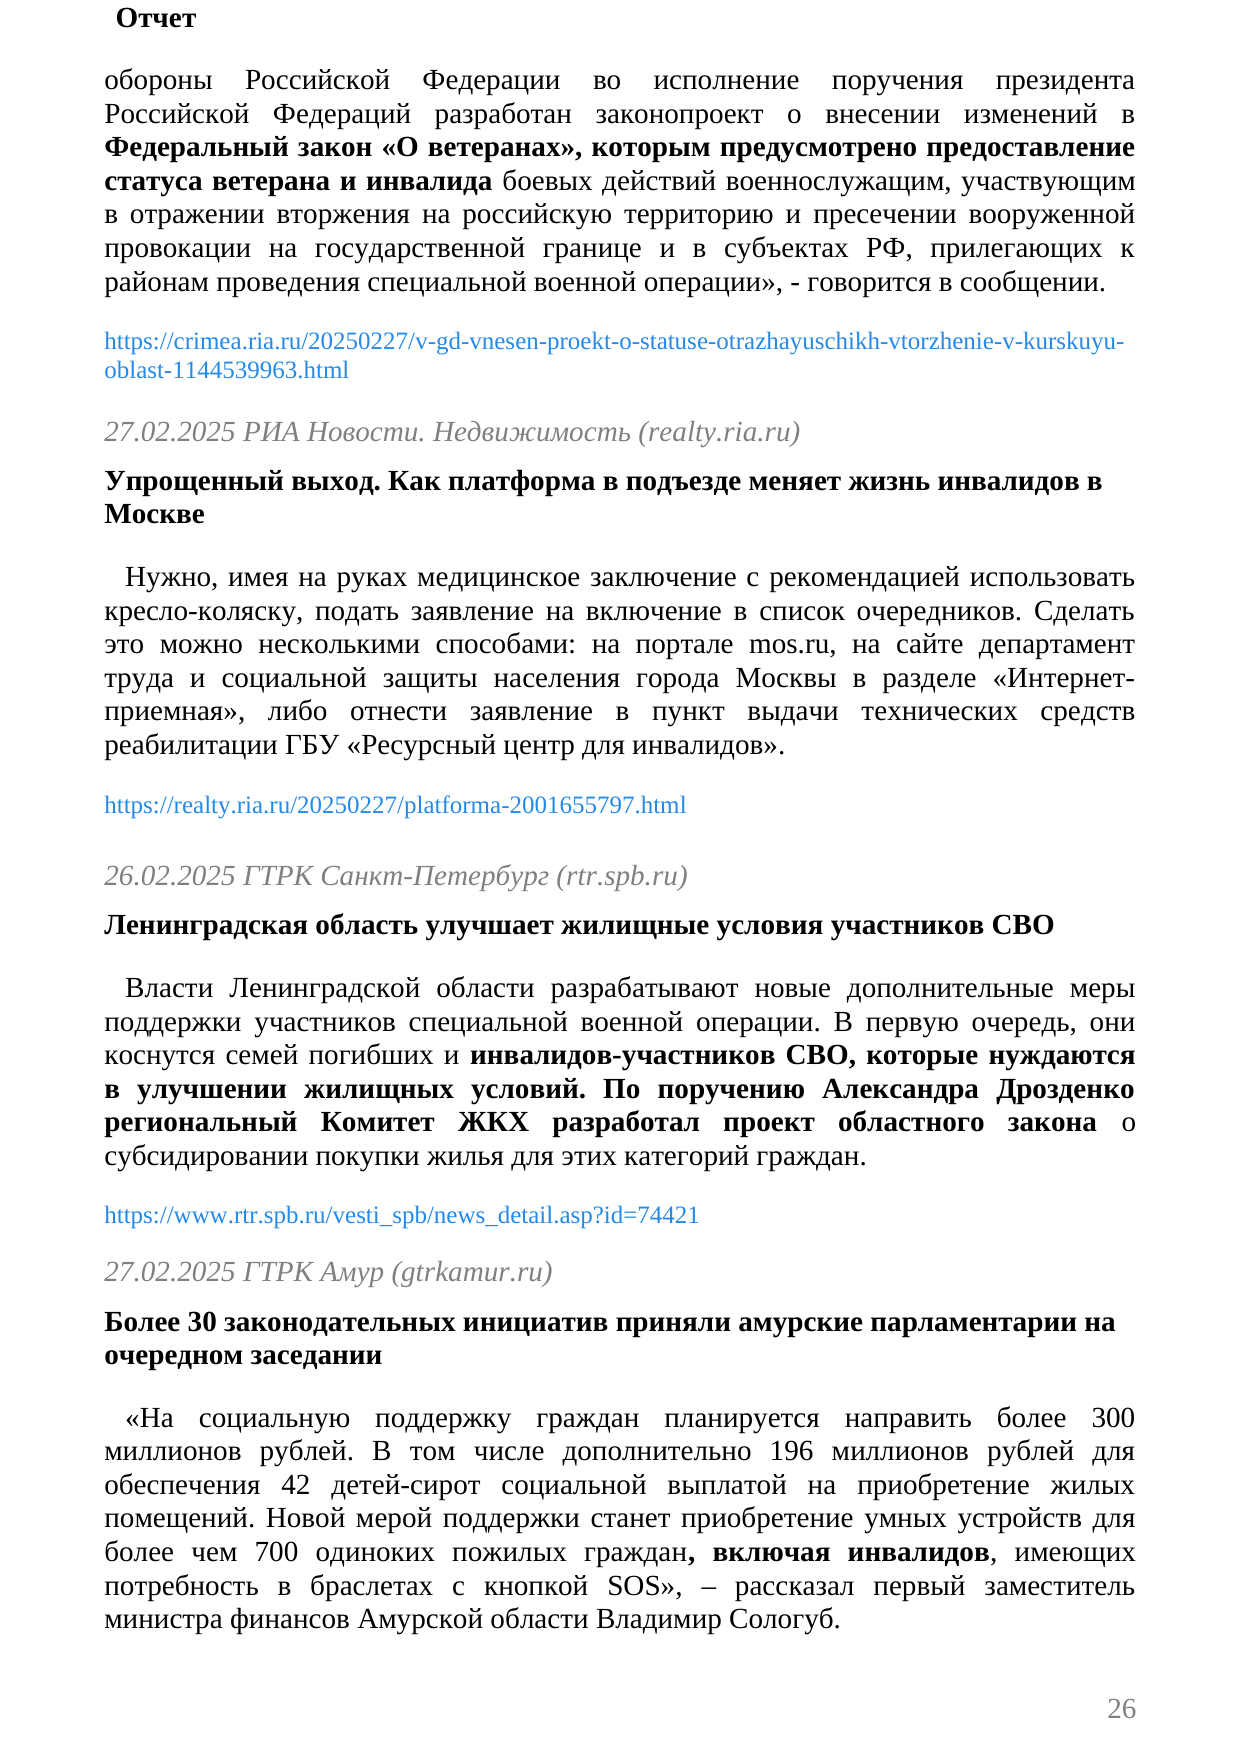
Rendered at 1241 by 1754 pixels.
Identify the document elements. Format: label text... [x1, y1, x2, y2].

subtitle Ленинградская область улучшает жилищные условия участников СВО [104, 907, 1136, 941]
text Власти Ленинградской области разрабатывают новые дополнительные меры поддержки участников специальной военной операции. В первую очередь, они коснутся семей погибших и инвалидов-участников СВО, которые нуждаются в улучшении жилищных условий. По поручению Александра Дрозденко региональный Комитет ЖКХ разработал проект областного закона о субсидировании покупки жилья для этих категорий граждан. [104, 970, 1136, 1171]
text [104, 62, 1136, 297]
subtitle Более 30 законодательных инициатив приняли амурские парламентарии на очередном заседании [104, 1304, 1136, 1371]
text https://www.rtr.spb.ru/vesti_spb/news_detail.asp?id=74421 [104, 1201, 1136, 1229]
text https://realty.ria.ru/20250227/platforma-2001655797.html [104, 790, 1136, 818]
text https://crimea.ria.ru/20250227/v-gd-vnesen-proekt-o-statuse-otrazhayuschikh-vtorzhenie-v-kurskuyu-oblast-1144539963.html [104, 326, 1136, 384]
subtitle 26.02.2025 ГТРК Санкт-Петербург (rtr.spb.ru) [104, 858, 1136, 892]
subtitle Упрощенный выход. Как платформа в подъезде меняет жизнь инвалидов в Москве [104, 463, 1136, 530]
text «На социальную поддержку граждан планируется направить более 300 миллионов рублей. В том числе дополнительно 196 миллионов рублей для обеспечения 42 детей-сирот социальной выплатой на приобретение жилых помещений. Новой мерой поддержки станет приобретение умных устройств для более чем 700 одиноких пожилых граждан, включая инвалидов, имеющих потребность в браслетах с кнопкой SOS», – рассказал первый заместитель министра финансов Амурской области Владимир Сологуб. [104, 1400, 1136, 1635]
subtitle 27.02.2025 ГТРК Амур (gtrkamur.ru) [104, 1254, 1136, 1288]
subtitle 27.02.2025 РИА Новости. Недвижимость (realty.ria.ru) [104, 414, 1136, 447]
text Нужно, имея на руках медицинское заключение с рекомендацией использовать кресло-коляску, подать заявление на включение в список очередников. Сделать это можно несколькими способами: на портале mos.ru, на сайте департамент труда и социальной защиты населения города Москвы в разделе «Интернет-приемная», либо отнести заявление в пункт выдачи технических средств реабилитации ГБУ «Ресурсный центр для инвалидов». [104, 559, 1136, 761]
